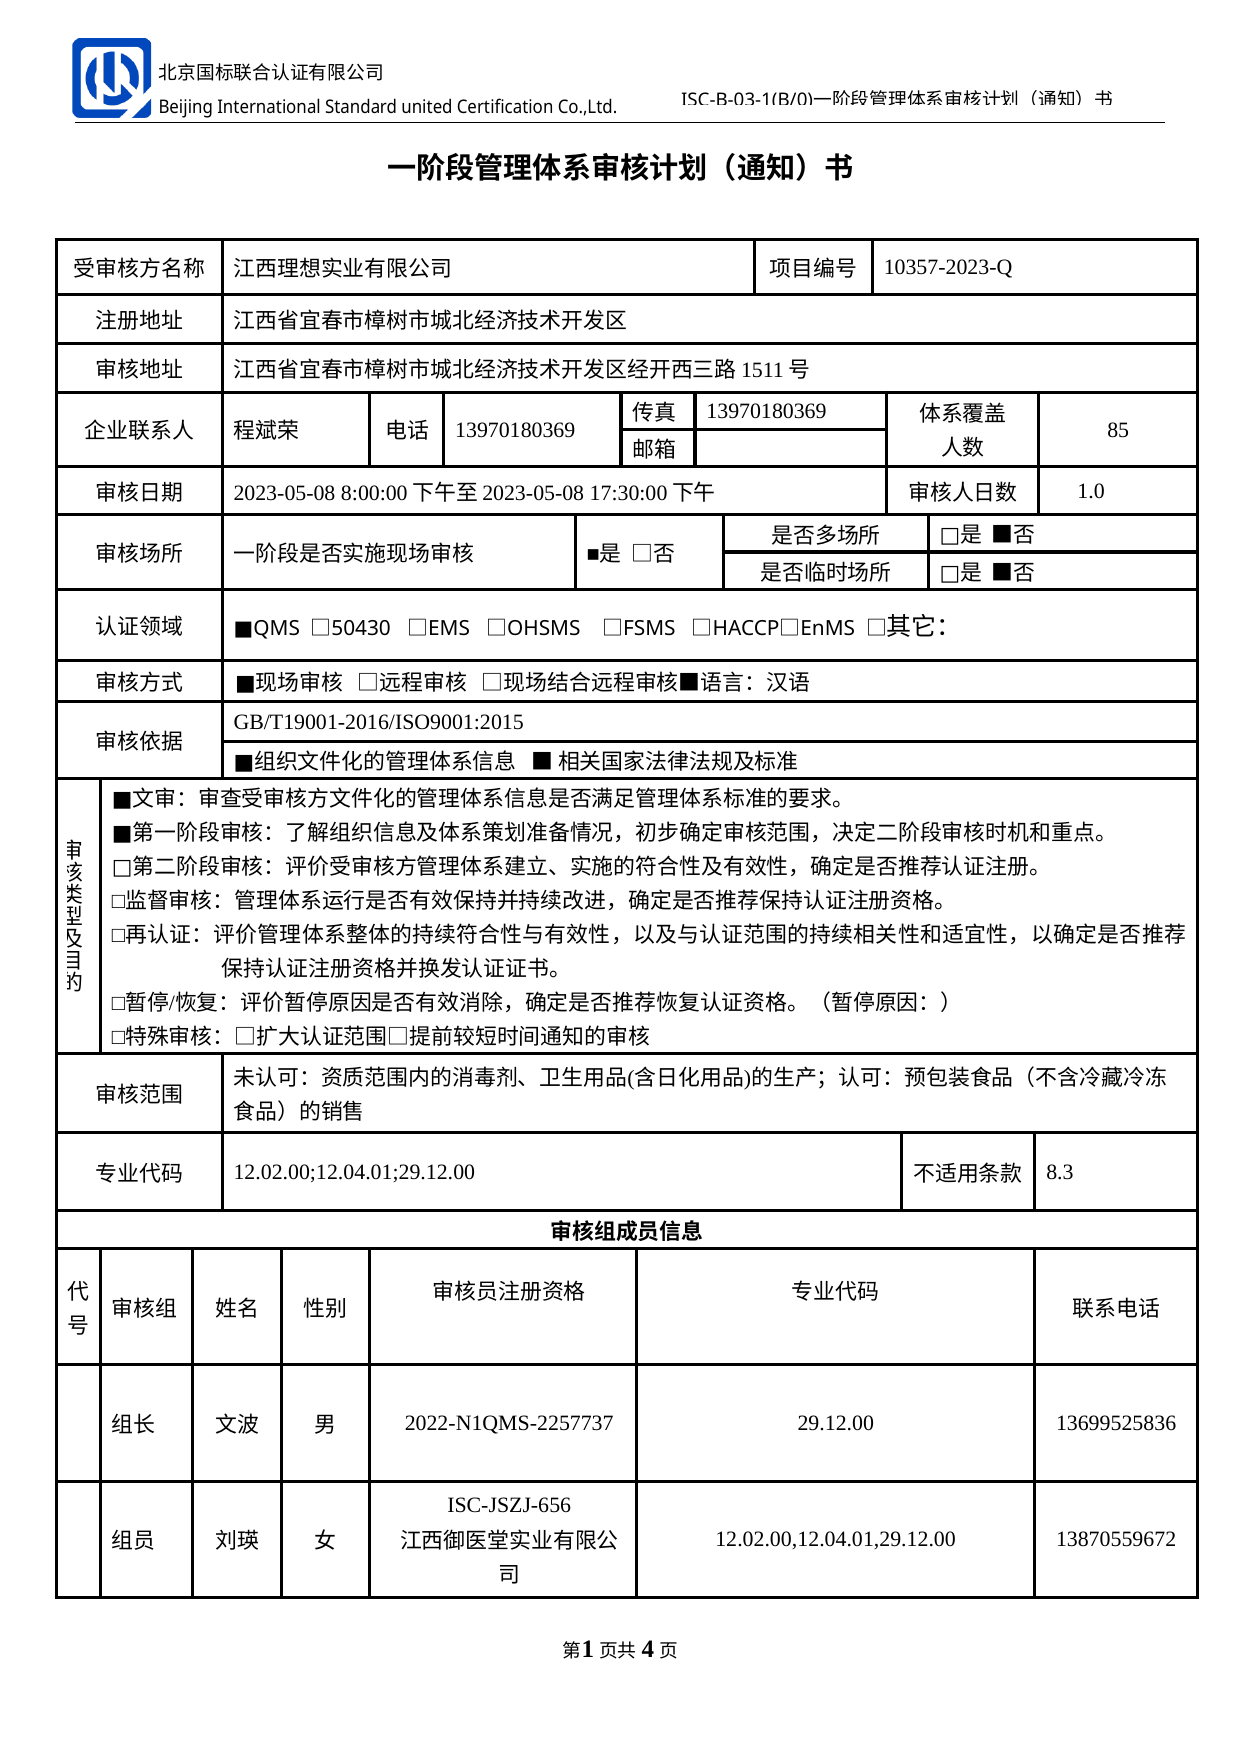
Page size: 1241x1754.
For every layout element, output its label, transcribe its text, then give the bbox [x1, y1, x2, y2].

table_cell ■现场审核 □远程审核 □现场结合远程审核■语言：汉语 [224, 662, 1196, 700]
table_cell □是 ■否 [930, 554, 1196, 587]
table_cell 程斌荣 [224, 394, 368, 465]
table_cell 审核范围 [58, 1055, 221, 1131]
table_cell 1.0 [1040, 468, 1196, 513]
table_cell 2022-N1QMS-2257737 [371, 1366, 635, 1479]
table_cell 85 [1040, 394, 1196, 465]
table_cell 审核场所 [58, 516, 221, 587]
table_cell 审核依据 [58, 703, 221, 777]
table_cell [58, 1483, 99, 1596]
table_cell 12.02.00,12.04.01,29.12.00 [638, 1483, 1033, 1596]
table_cell 传真 [623, 394, 693, 428]
table_cell ■QMS □50430 □EMS □OHSMS □FSMS □HACCP□EnMS □其它： [224, 591, 1196, 658]
table_cell 13970180369 [445, 394, 619, 465]
table_header 受审核方名称 [58, 241, 221, 293]
table_cell 代号 [58, 1250, 99, 1363]
table_cell GB/T19001-2016/ISO9001:2015 [224, 703, 1196, 740]
table_cell [58, 1366, 99, 1479]
table_cell 8.3 [1036, 1134, 1196, 1209]
picture [72, 38, 152, 118]
table_cell 刘瑛 [194, 1483, 280, 1596]
table_cell 电话 [371, 394, 442, 465]
table_cell □是 ■否 [930, 516, 1196, 550]
table_cell 体系覆盖 人数 [888, 394, 1037, 465]
table_cell 是否临时场所 [725, 554, 927, 587]
table_cell 姓名 [194, 1250, 280, 1363]
table_cell 审核类型及目的 [58, 780, 99, 1052]
table_cell 13699525836 [1036, 1366, 1196, 1479]
table_cell 审核人日数 [888, 468, 1037, 513]
table_cell ■组织文件化的管理体系信息 ■ 相关国家法律法规及标准 [224, 743, 1196, 777]
table_cell 组员 [102, 1483, 191, 1596]
table_cell 审核方式 [58, 662, 221, 700]
table_cell 专业代码 [58, 1134, 221, 1209]
table_cell 不适用条款 [903, 1134, 1033, 1209]
table_cell 企业联系人 [58, 394, 221, 465]
table_cell 12.02.00;12.04.01;29.12.00 [224, 1134, 900, 1209]
table_cell 13970180369 [697, 394, 885, 428]
table_cell 未认可：资质范围内的消毒剂、卫生用品(含日化用品)的生产；认可：预包装食品（不含冷藏冷冻食品）的销售 [224, 1055, 1196, 1131]
table_cell 审核组 [102, 1250, 191, 1363]
table_cell 是否多场所 [725, 516, 927, 550]
table_cell 江西省宜春市樟树市城北经济技术开发区经开西三路1511号 [224, 345, 1196, 391]
table_cell 审核地址 [58, 345, 221, 391]
table_cell 13870559672 [1036, 1483, 1196, 1596]
table_cell [697, 431, 885, 465]
table_header 江西理想实业有限公司 [224, 241, 753, 293]
table_header 10357-2023-Q [874, 241, 1196, 293]
table_cell 一阶段是否实施现场审核 [224, 516, 574, 587]
table_cell 组长 [102, 1366, 191, 1479]
table_cell 文波 [194, 1366, 280, 1479]
table_cell 联系电话 [1036, 1250, 1196, 1363]
table_cell ISC-JSZJ-656 江西御医堂实业有限公司 [371, 1483, 635, 1596]
table_cell 江西省宜春市樟树市城北经济技术开发区 [224, 296, 1196, 342]
table_cell 审核员注册资格 [371, 1250, 635, 1363]
table_cell ■是 □否 [577, 516, 722, 587]
table_cell 审核日期 [58, 468, 221, 513]
table_cell 专业代码 [638, 1250, 1033, 1363]
text 一阶段管理体系审核计划（通知）书 [75, 131, 1165, 199]
table_header 项目编号 [756, 241, 871, 293]
table_cell 认证领域 [58, 591, 221, 658]
table_cell ■文审：审查受审核方文件化的管理体系信息是否满足管理体系标准的要求。 ■第一阶段审核：了解组织信息及体系策划准备情况，初步确定审核范围，决定二阶段审核时机和重点。 □第二阶段审核：评价受审核方管理体系建立、实施的符合性及有效性，确定是否推荐认证注册。 □监督审核：管理体系运行是否有效保持并持续改进，确定是否推荐保持认证注册资格。 □再认证：评价管理体系整体的持续符合性与有效性，以及与认证范围的持续相关性和适宜性，以确定是否推荐保持认证注册资格并换发认证证书。 □暂停/恢复：评价暂停原因是否有效消除，确定是否推荐恢复认证资格。（暂停原因：） □特殊审核：□扩大认证范围□提前较短时间通知的审核 [102, 780, 1196, 1052]
table_cell 女 [283, 1483, 368, 1596]
table_cell 注册地址 [58, 296, 221, 342]
table_cell 性别 [283, 1250, 368, 1363]
table_cell 男 [283, 1366, 368, 1479]
table_cell 2023-05-08 8:00:00下午至2023-05-08 17:30:00下午 [224, 468, 885, 513]
table_cell 审核组成员信息 [58, 1212, 1196, 1247]
table_cell 邮箱 [623, 431, 693, 465]
table_cell 29.12.00 [638, 1366, 1033, 1479]
